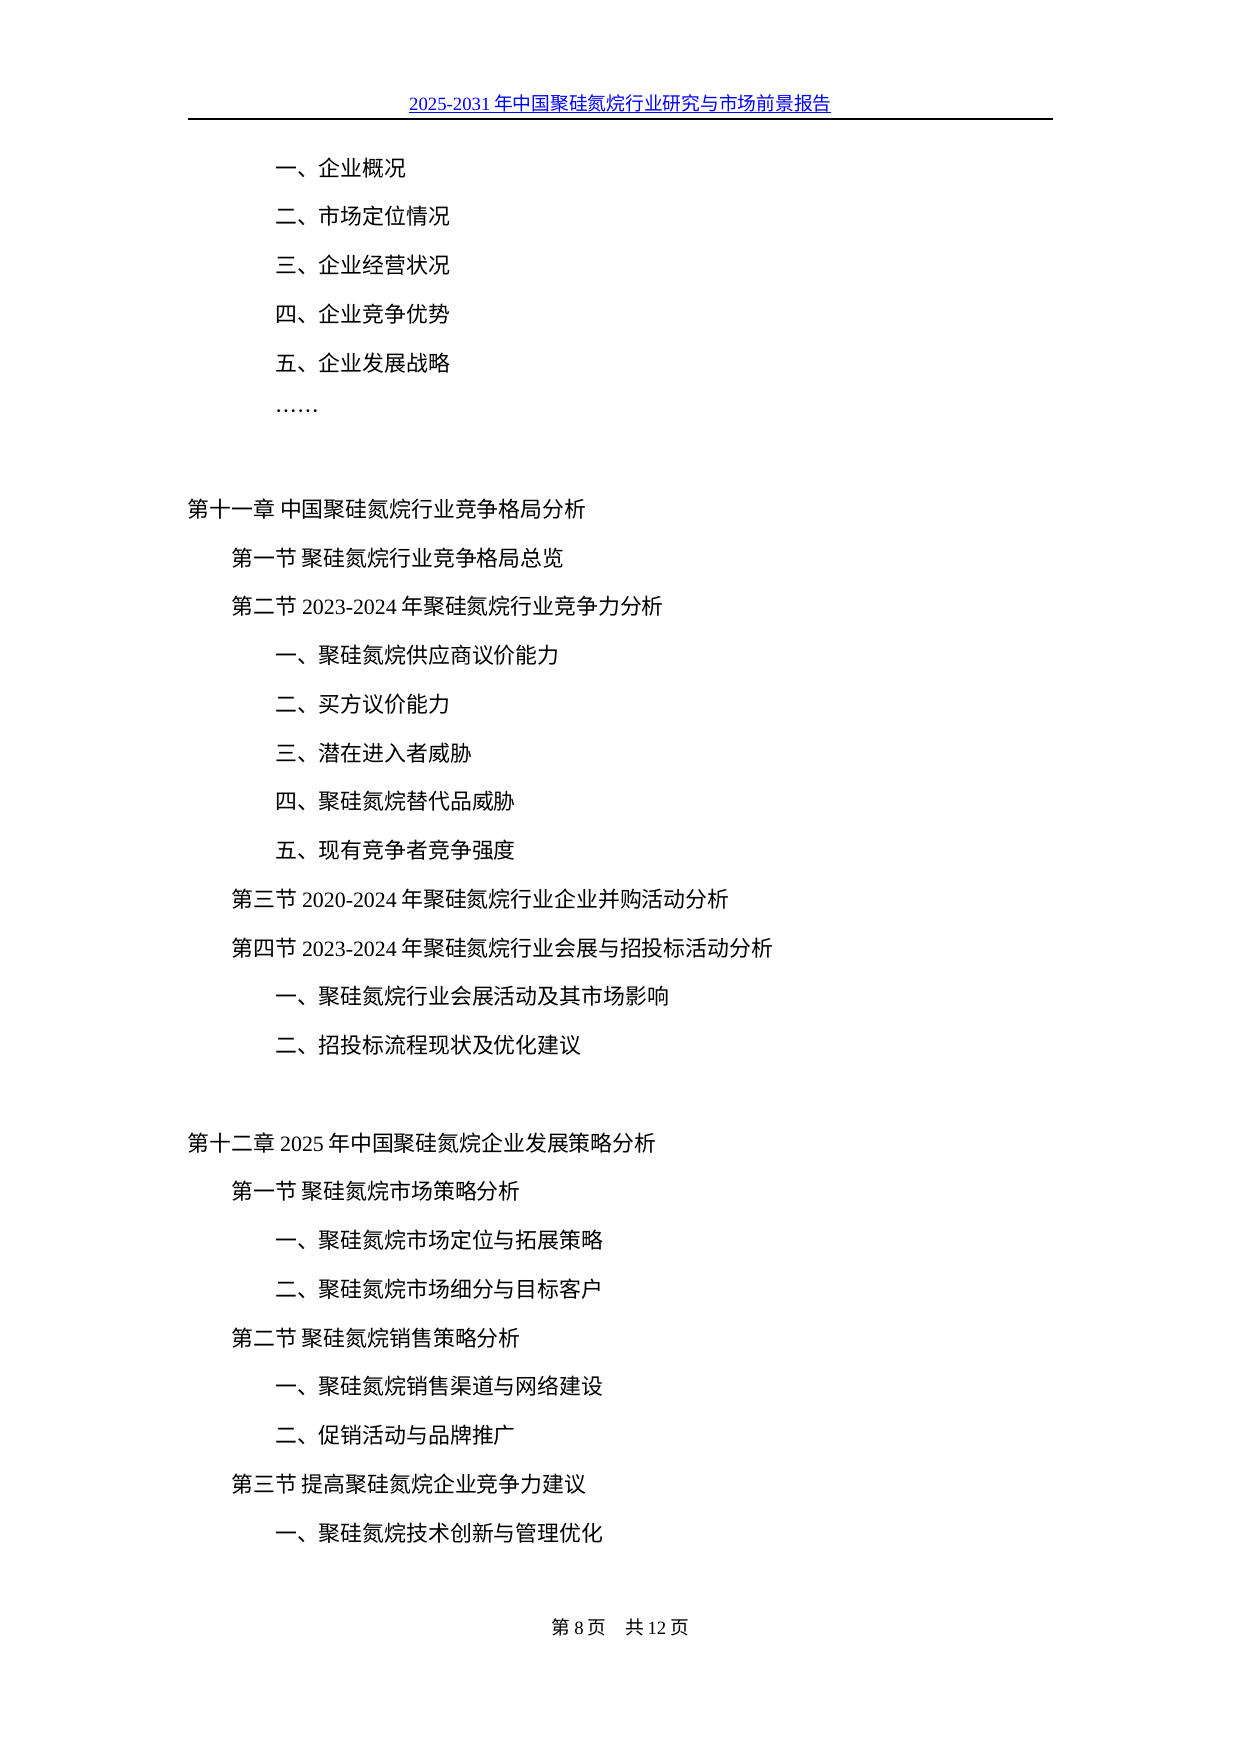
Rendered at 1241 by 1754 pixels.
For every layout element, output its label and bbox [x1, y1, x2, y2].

text [187, 150, 1053, 1548]
